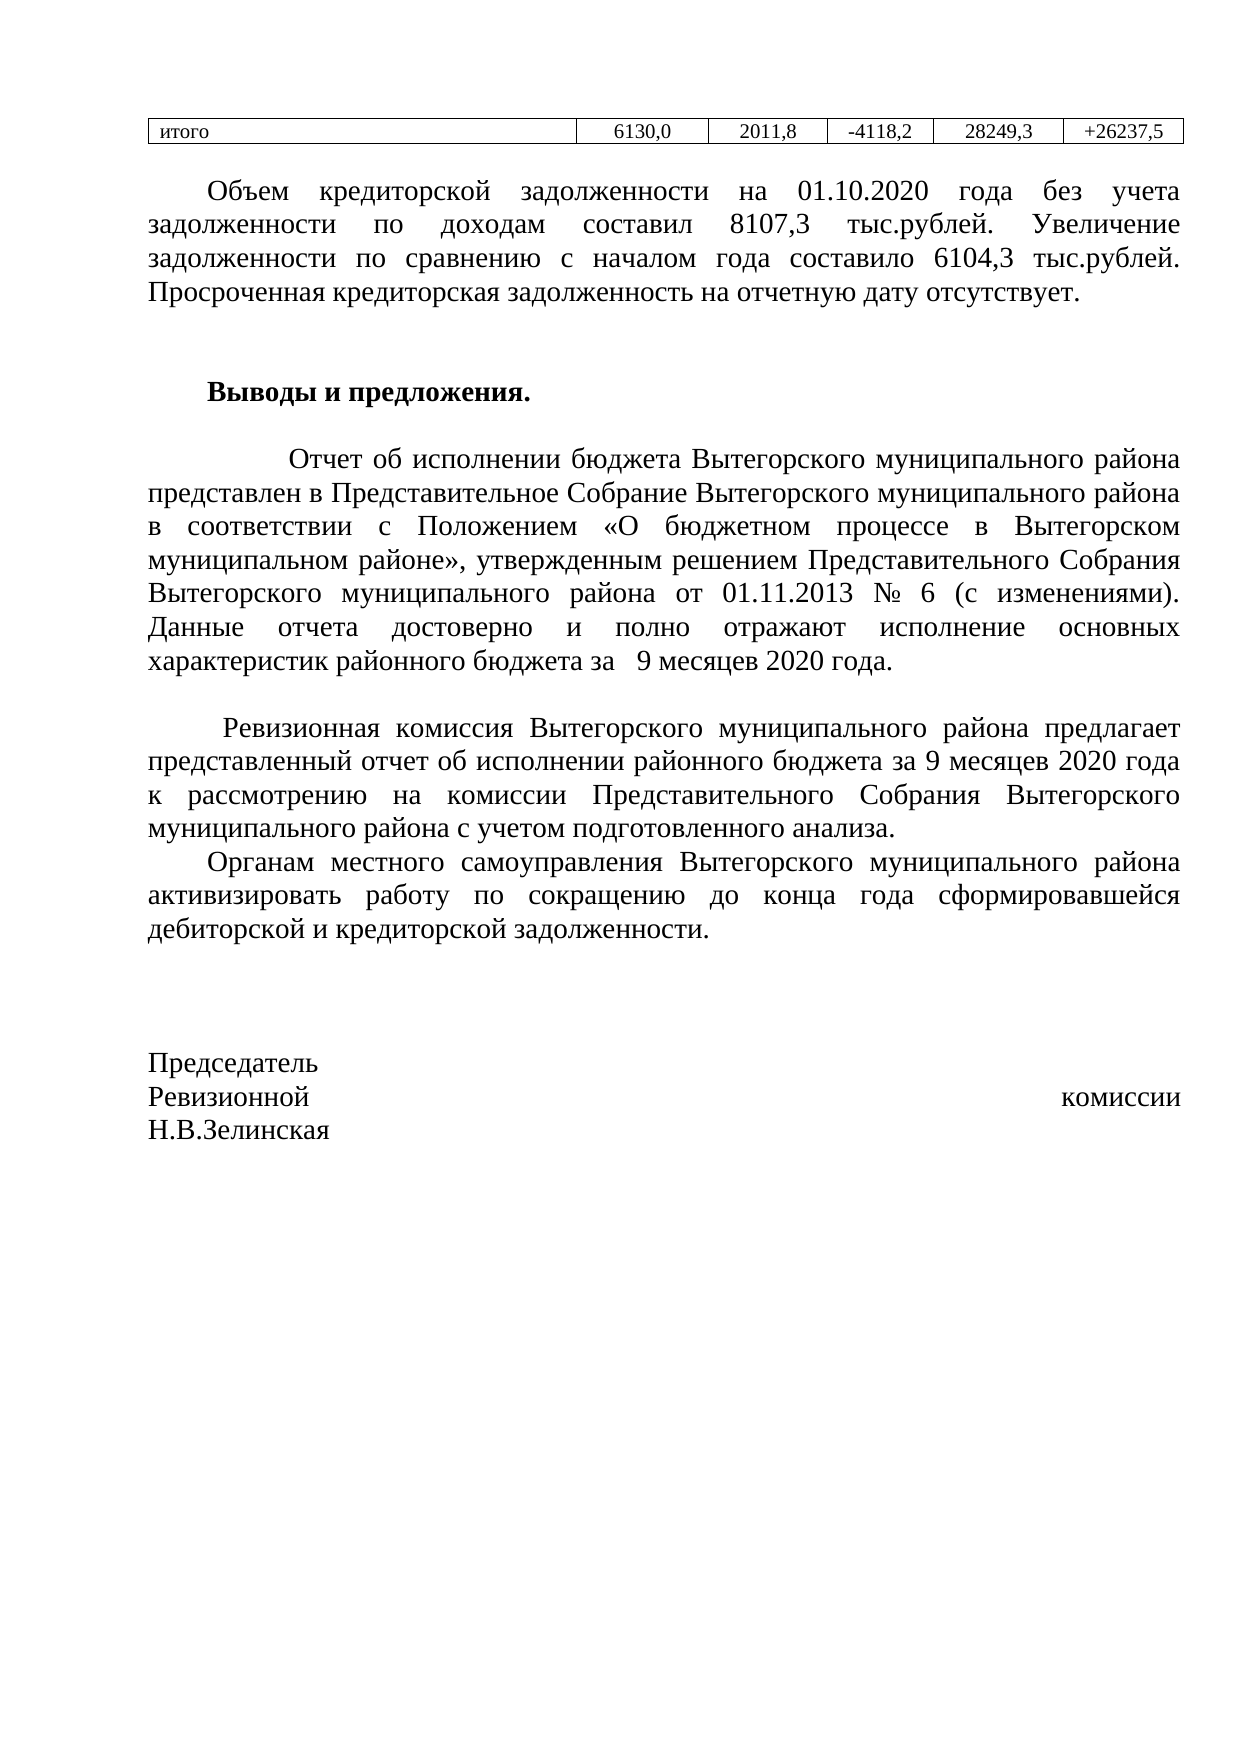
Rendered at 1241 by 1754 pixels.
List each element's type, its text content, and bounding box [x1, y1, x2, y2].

text Ревизионной комиссии Н.В.Зелинская [148, 1079, 1181, 1146]
text Председатель [148, 1045, 1181, 1079]
text Органам местного самоуправления Вытегорского муниципального района активизировать работу по сокращению до конца года сформировавшейся дебиторской и кредиторской задолженности. [148, 844, 1181, 944]
text Выводы и предложения. [148, 374, 1181, 408]
table_cell 28249,3 [934, 119, 1063, 143]
table_cell -4118,2 [828, 119, 933, 143]
text Ревизионная комиссия Вытегорского муниципального района предлагает представленный отчет об исполнении районного бюджета за 9 месяцев 2020 года к рассмотрению на комиссии Представительного Собрания Вытегорского муниципального района с учетом подготовленного анализа. [148, 710, 1181, 844]
text Объем кредиторской задолженности на 01.10.2020 года без учета задолженности по доходам составил 8107,3 тыс.рублей. Увеличение задолженности по сравнению с началом года составило 6104,3 тыс.рублей. Просроченная кредиторская задолженность на отчетную дату отсутствует. [148, 173, 1181, 307]
table_cell +26237,5 [1064, 119, 1183, 143]
table_cell итого [149, 119, 576, 143]
table_cell 6130,0 [577, 119, 708, 143]
text Отчет об исполнении бюджета Вытегорского муниципального района представлен в Представительное Собрание Вытегорского муниципального района в соответствии с Положением «О бюджетном процессе в Вытегорском муниципальном районе», утвержденным решением Представительного Собрания Вытегорского муниципального района от 01.11.2013 № 6 (с изменениями). Данные отчета достоверно и полно отражают исполнение основных характеристик районного бюджета за 9 месяцев 2020 года. [148, 441, 1181, 676]
table_cell 2011,8 [709, 119, 827, 143]
